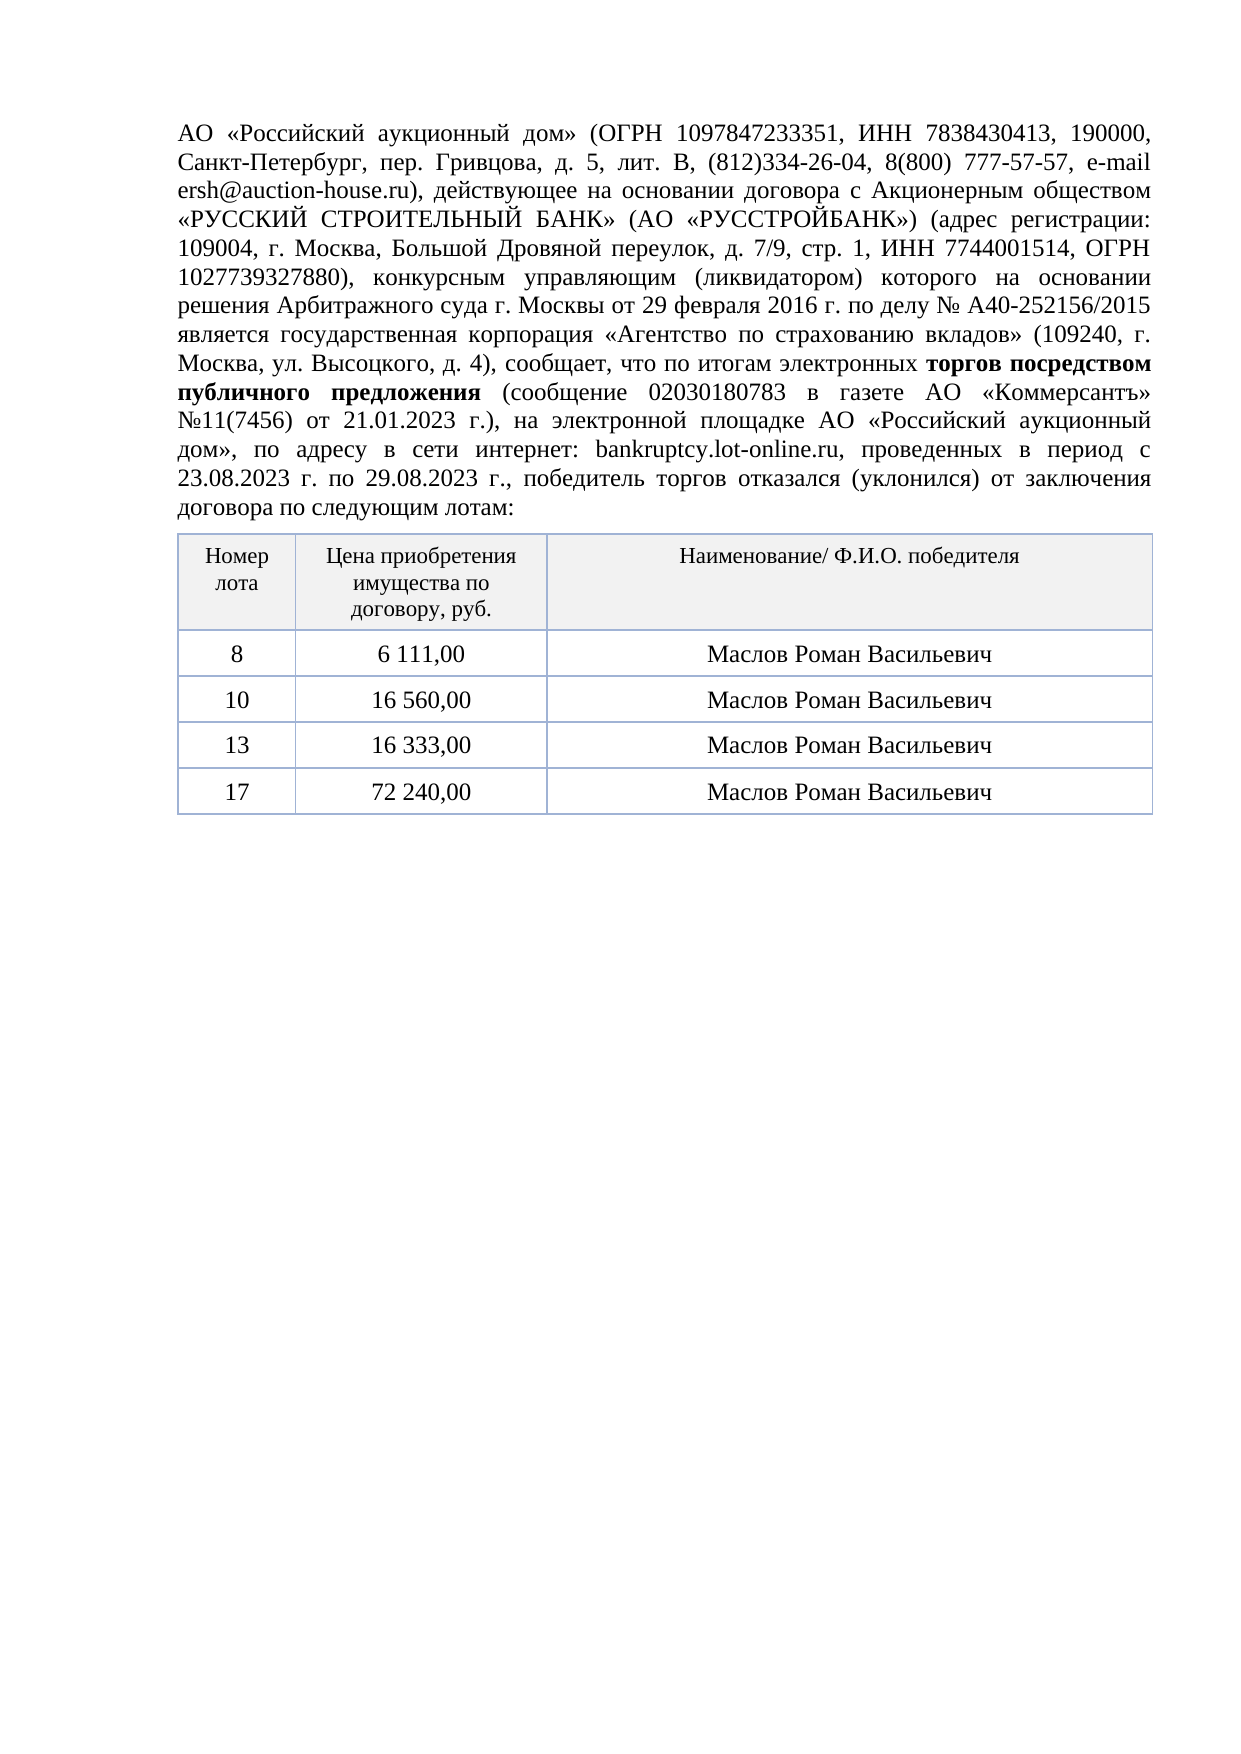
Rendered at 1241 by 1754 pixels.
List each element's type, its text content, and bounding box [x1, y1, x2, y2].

table_cell 13 [179, 723, 295, 767]
table_header Цена приобретения имущества по договору, руб. [296, 535, 546, 629]
table_cell Маслов Роман Васильевич [548, 769, 1152, 813]
table_cell 6 111,00 [296, 631, 546, 675]
table_cell Маслов Роман Васильевич [548, 631, 1152, 675]
table_header Номер лота [179, 535, 295, 629]
table_cell 8 [179, 631, 295, 675]
table_cell Маслов Роман Васильевич [548, 677, 1152, 721]
table_cell 16 333,00 [296, 723, 546, 767]
table_cell 10 [179, 677, 295, 721]
table_cell 72 240,00 [296, 769, 546, 813]
table_cell 16 560,00 [296, 677, 546, 721]
table_header Наименование/ Ф.И.О. победителя [548, 535, 1152, 629]
table_cell Маслов Роман Васильевич [548, 723, 1152, 767]
text АО «Российский аукционный дом» (ОГРН 1097847233351, ИНН 7838430413, 190000, Санкт-Петербург, пер. Гривцова, д. 5, лит. В, (812)334-26-04, 8(800) 777-57-57, e-mail ersh@auction-house.ru), действующее на основании договора с Акционерным обществом «РУССКИЙ СТРОИТЕЛЬНЫЙ БАНК» (АО «РУССТРОЙБАНК») (адрес регистрации: 109004, г. Москва, Большой Дровяной переулок, д. 7/9, стр. 1, ИНН 7744001514, ОГРН 1027739327880), конкурсным управляющим (ликвидатором) которого на основании решения Арбитражного суда г. Москвы от 29 февраля 2016 г. по делу № А40-252156/2015 является государственная корпорация «Агентство по страхованию вкладов» (109240, г. Москва, ул. Высоцкого, д. 4), сообщает, что по итогам электронных торгов посредством публичного предложения (сообщение 02030180783 в газете АО «Коммерсантъ» №11(7456) от 21.01.2023 г.), на электронной площадке АО «Российский аукционный дом», по адресу в сети интернет: bankruptcy.lot-online.ru, проведенных в период с 23.08.2023 г. по 29.08.2023 г., победитель торгов отказался (уклонился) от заключения договора по следующим лотам: [177, 118, 1152, 521]
table_cell 17 [179, 769, 295, 813]
